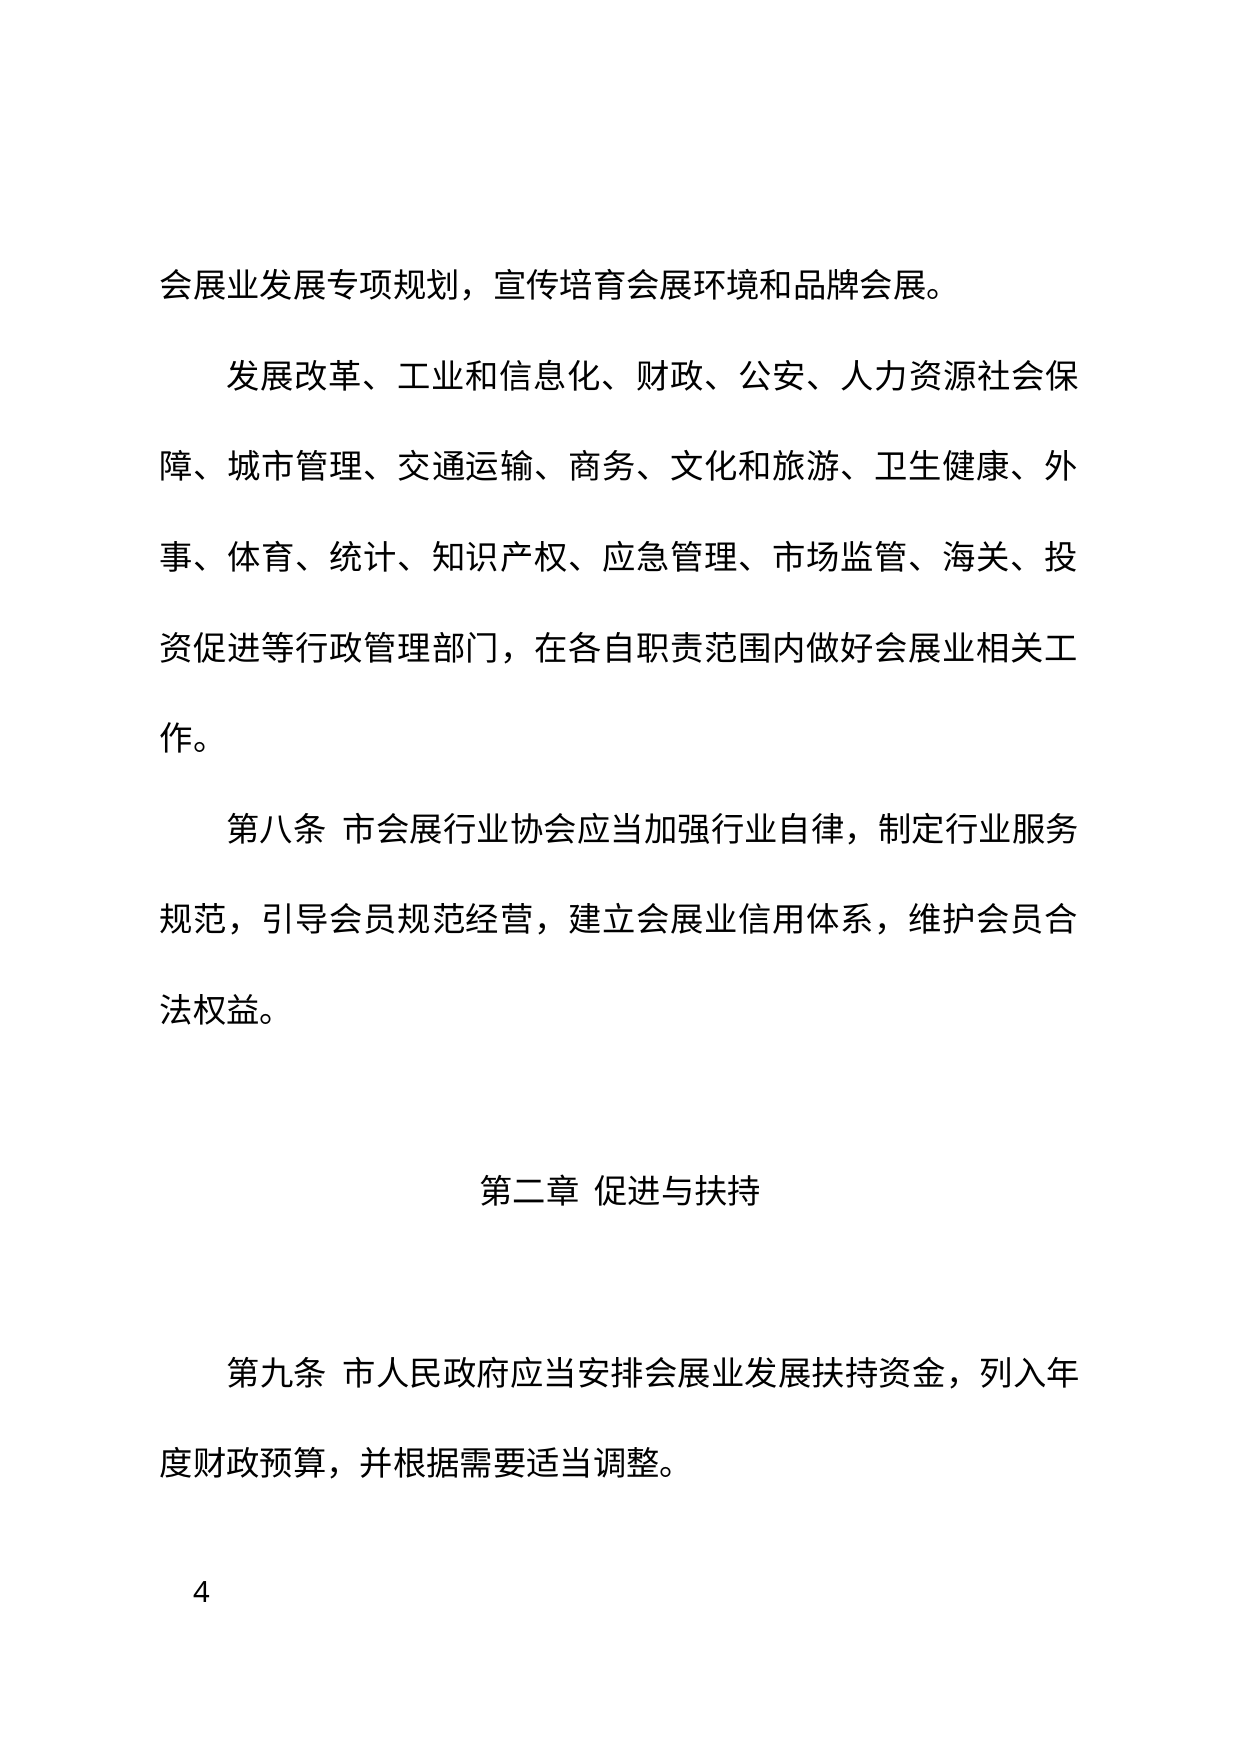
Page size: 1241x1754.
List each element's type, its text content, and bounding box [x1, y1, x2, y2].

text 发展改革、工业和信息化、财政、公安、人力资源社会保障、城市管理、交通运输、商务、文化和旅游、卫生健康、外事、体育、统计、知识产权、应急管理、市场监管、海关、投资促进等行政管理部门，在各自职责范围内做好会展业相关工作。 [159, 328, 1081, 781]
text 第八条 市会展行业协会应当加强行业自律，制定行业服务规范，引导会员规范经营，建立会展业信用体系，维护会员合法权益。 [159, 781, 1081, 1053]
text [159, 238, 1081, 328]
text 第九条 市人民政府应当安排会展业发展扶持资金，列入年度财政预算，并根据需要适当调整。 [159, 1325, 1081, 1506]
text 第二章 促进与扶持 [159, 1144, 1081, 1234]
